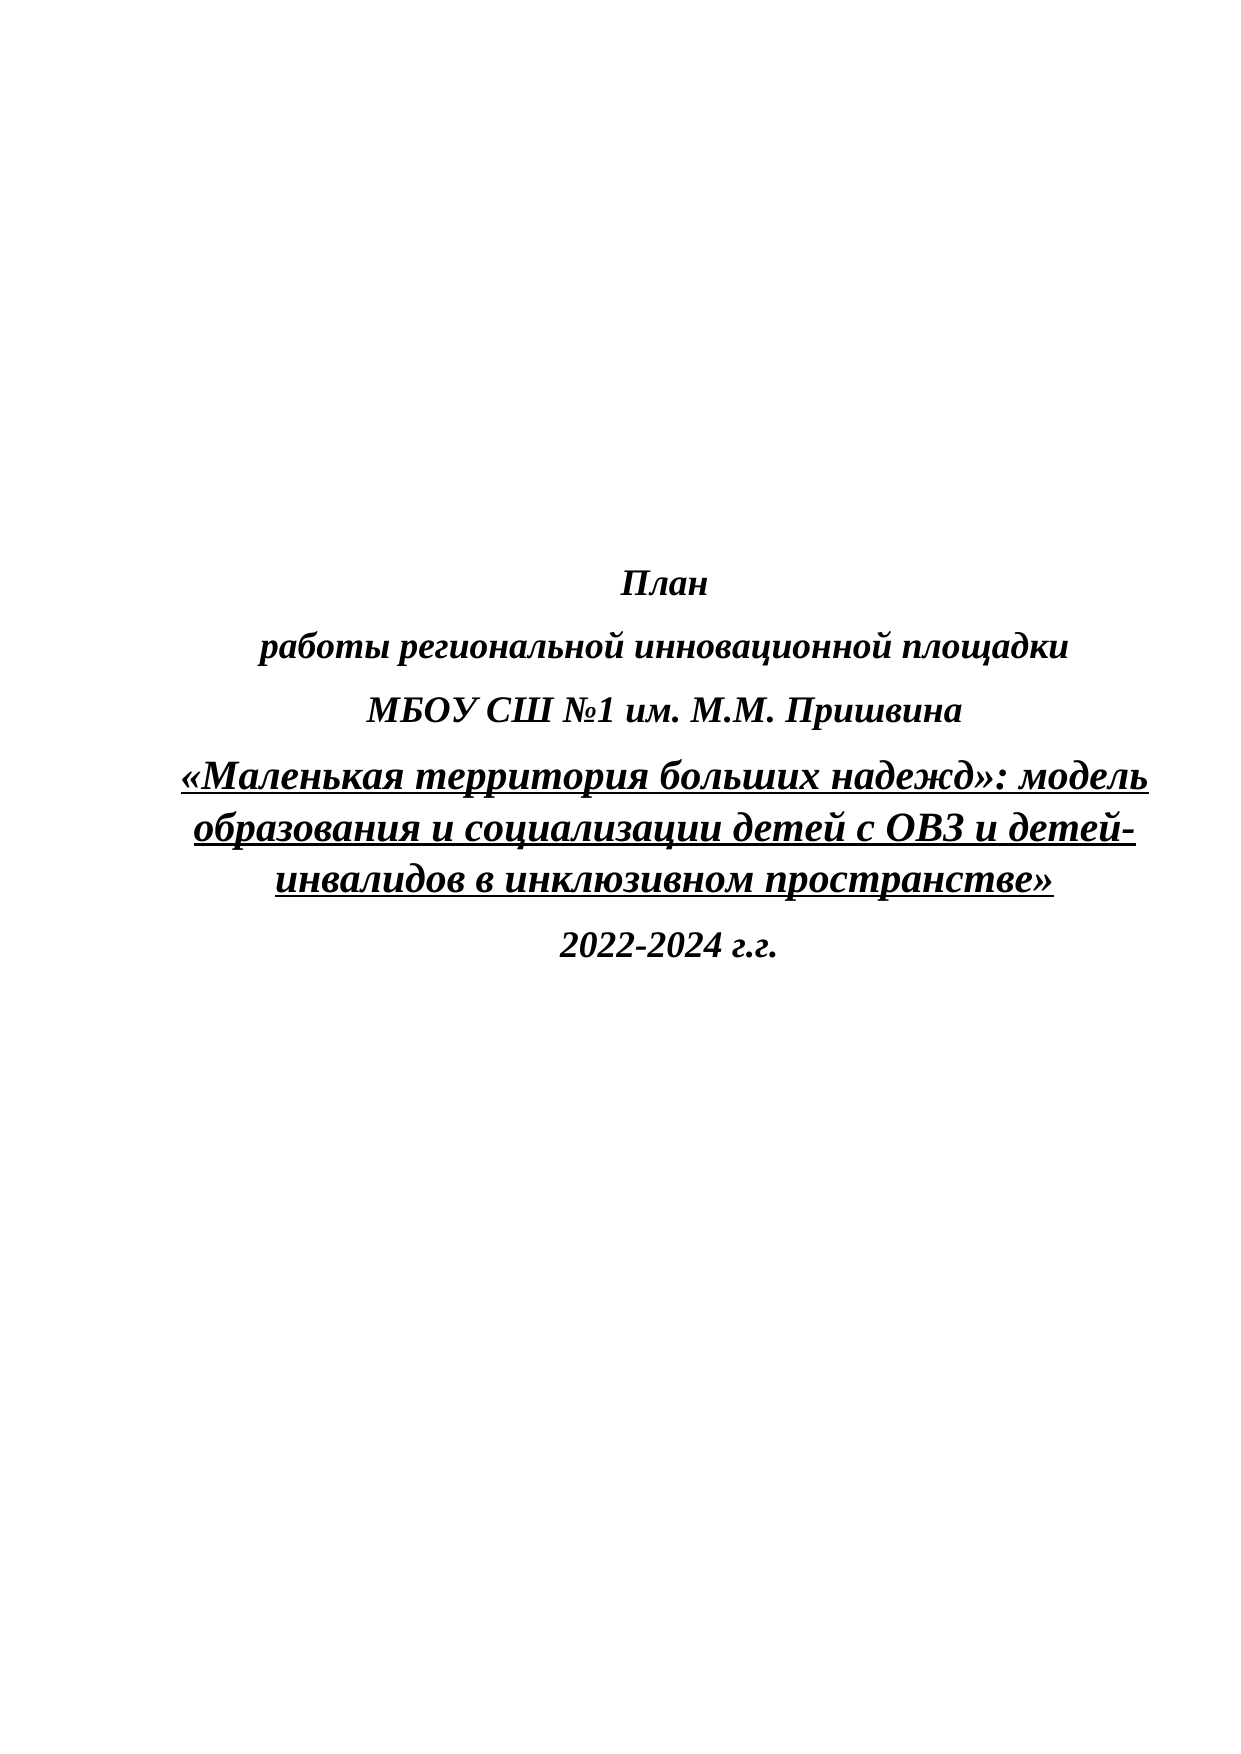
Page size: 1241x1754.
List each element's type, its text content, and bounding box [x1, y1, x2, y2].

text «Маленькая территория больших надежд»: модель образования и социализации детей с ОВЗ и детей-инвалидов в инклюзивном пространстве» [177, 750, 1152, 902]
text МБОУ СШ №1 им. М.М. Пришвина [177, 687, 1152, 730]
text План [177, 561, 1152, 604]
text 2022-2024 г.г. [177, 922, 1152, 965]
text работы региональной инновационной площадки [177, 624, 1152, 667]
